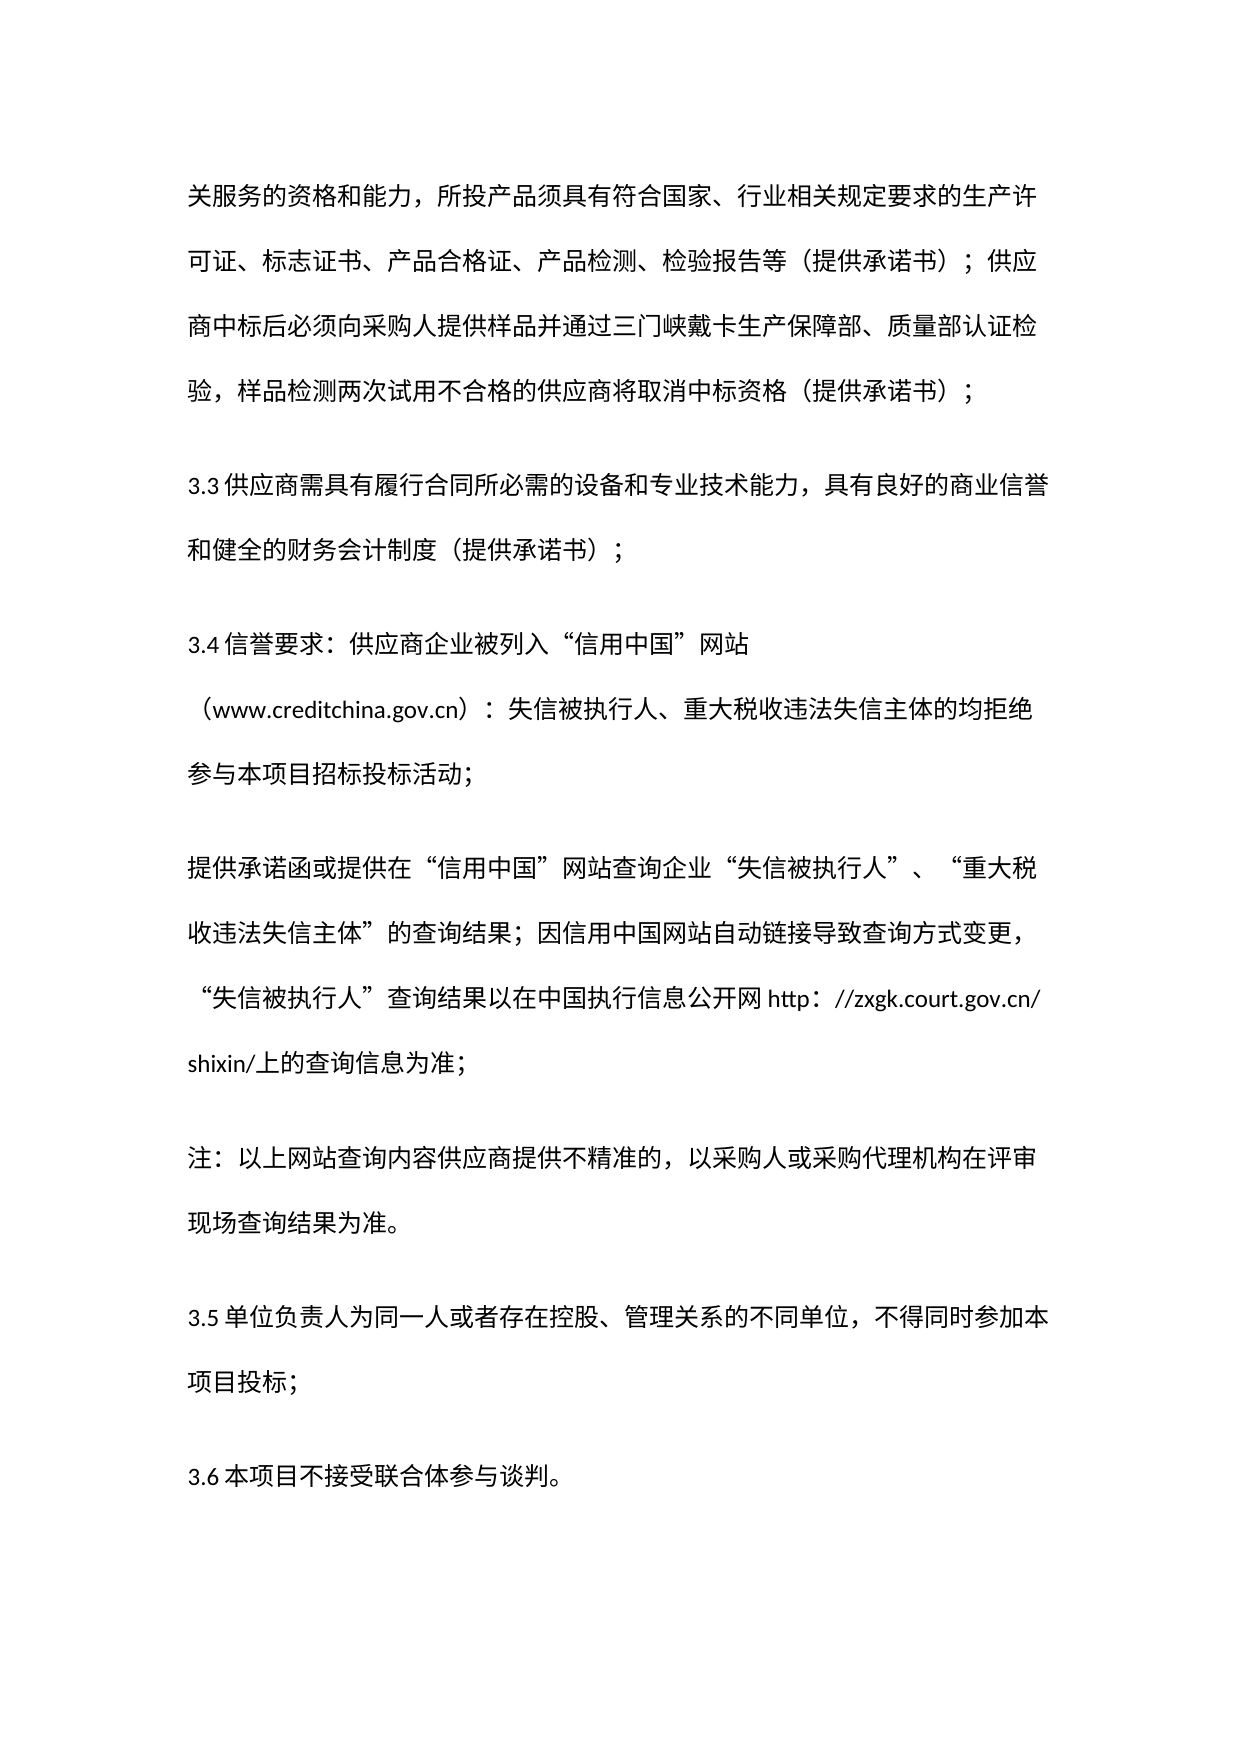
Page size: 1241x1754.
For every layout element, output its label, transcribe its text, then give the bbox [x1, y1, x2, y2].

text 3.5单位负责人为同一人或者存在控股、管理关系的不同单位，不得同时参加本项目投标； [187, 1283, 1053, 1413]
text 3.3供应商需具有履行合同所必需的设备和专业技术能力，具有良好的商业信誉和健全的财务会计制度（提供承诺书）； [187, 451, 1053, 581]
text 注：以上网站查询内容供应商提供不精准的，以采购人或采购代理机构在评审现场查询结果为准。 [187, 1124, 1053, 1254]
text 提供承诺函或提供在“信用中国”网站查询企业“失信被执行人”、“重大税收违法失信主体”的查询结果；因信用中国网站自动链接导致查询方式变更，“失信被执行人”查询结果以在中国执行信息公开网http：//zxgk.court.gov.cn/shixin/上的查询信息为准； [187, 834, 1053, 1094]
text 3.6本项目不接受联合体参与谈判。 [187, 1442, 1053, 1507]
text 3.4信誉要求：供应商企业被列入“信用中国”网站（www.creditchina.gov.cn）：失信被执行人、重大税收违法失信主体的均拒绝参与本项目招标投标活动； [187, 610, 1053, 805]
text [187, 162, 1053, 422]
